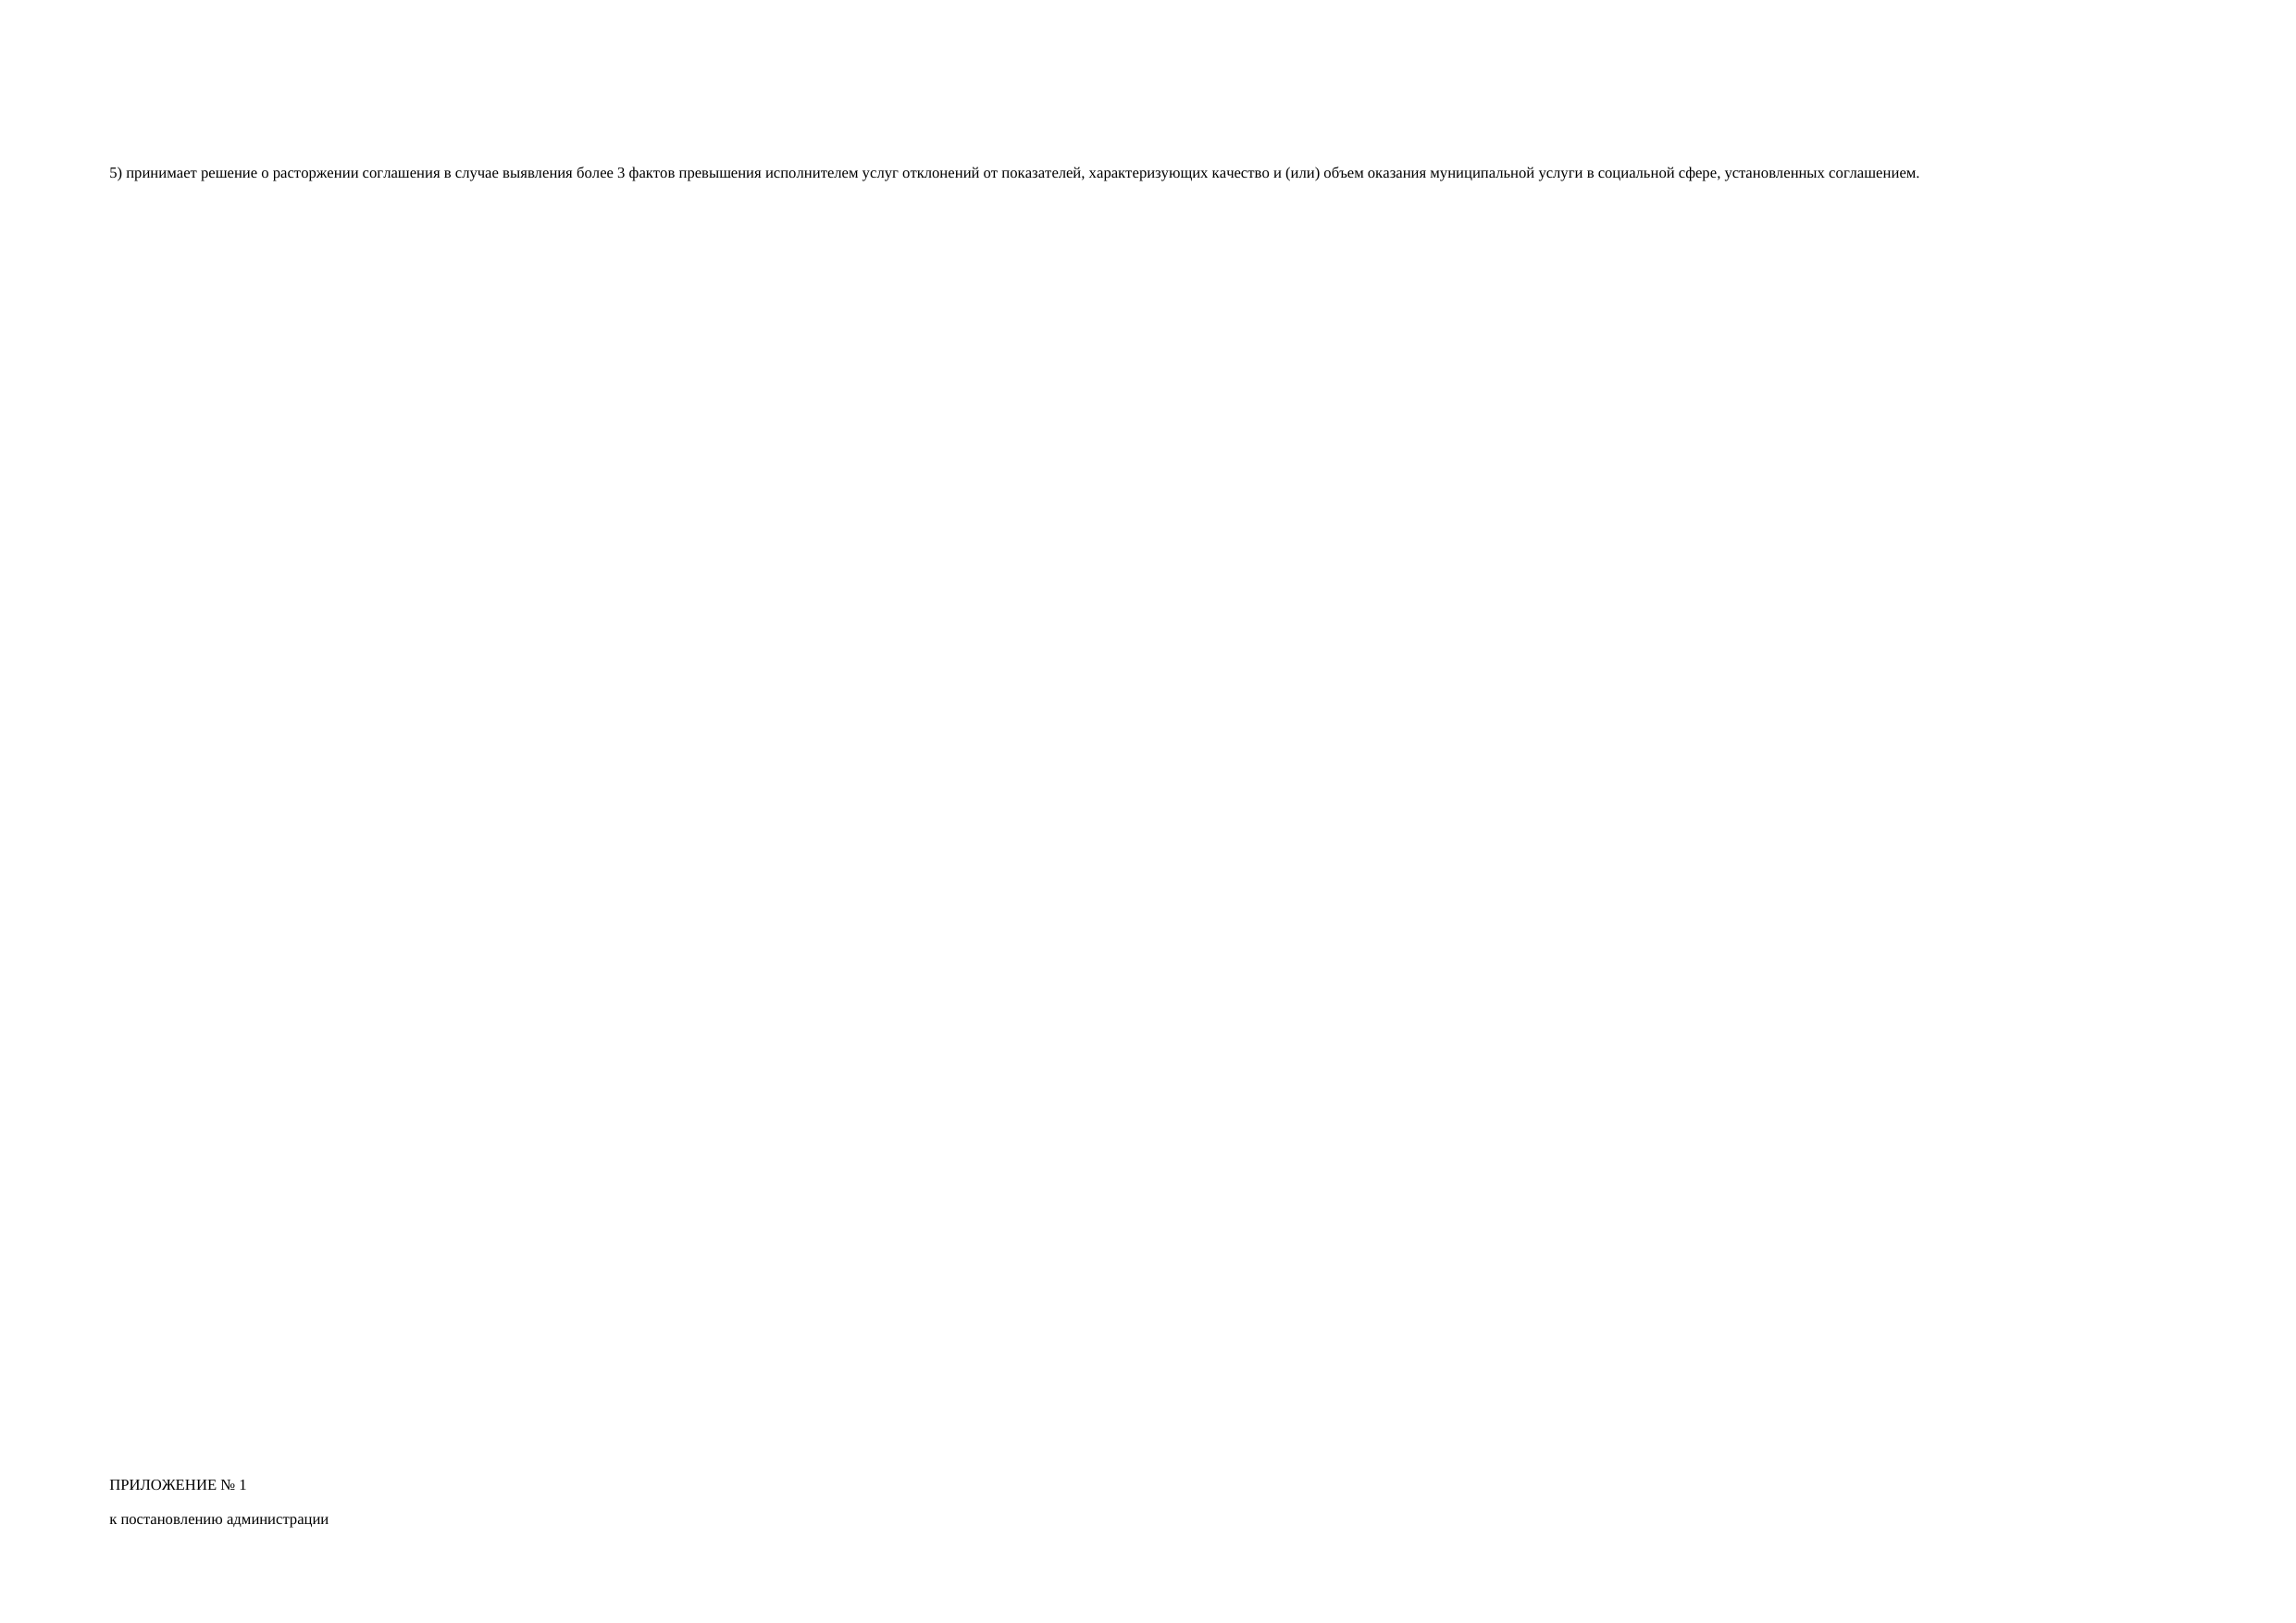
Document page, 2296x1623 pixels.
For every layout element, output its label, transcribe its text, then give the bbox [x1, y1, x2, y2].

text ПРИЛОЖЕНИЕ № 1 [109, 1475, 2186, 1493]
text 5) принимает решение о расторжении соглашения в случае выявления более 3 фактов превышения исполнителем услуг отклонений от показателей, характеризующих качество и (или) объем оказания муниципальной услуги в социальной сфере, установленных соглашением. [109, 164, 2186, 181]
text к постановлению администрации [109, 1510, 2186, 1528]
